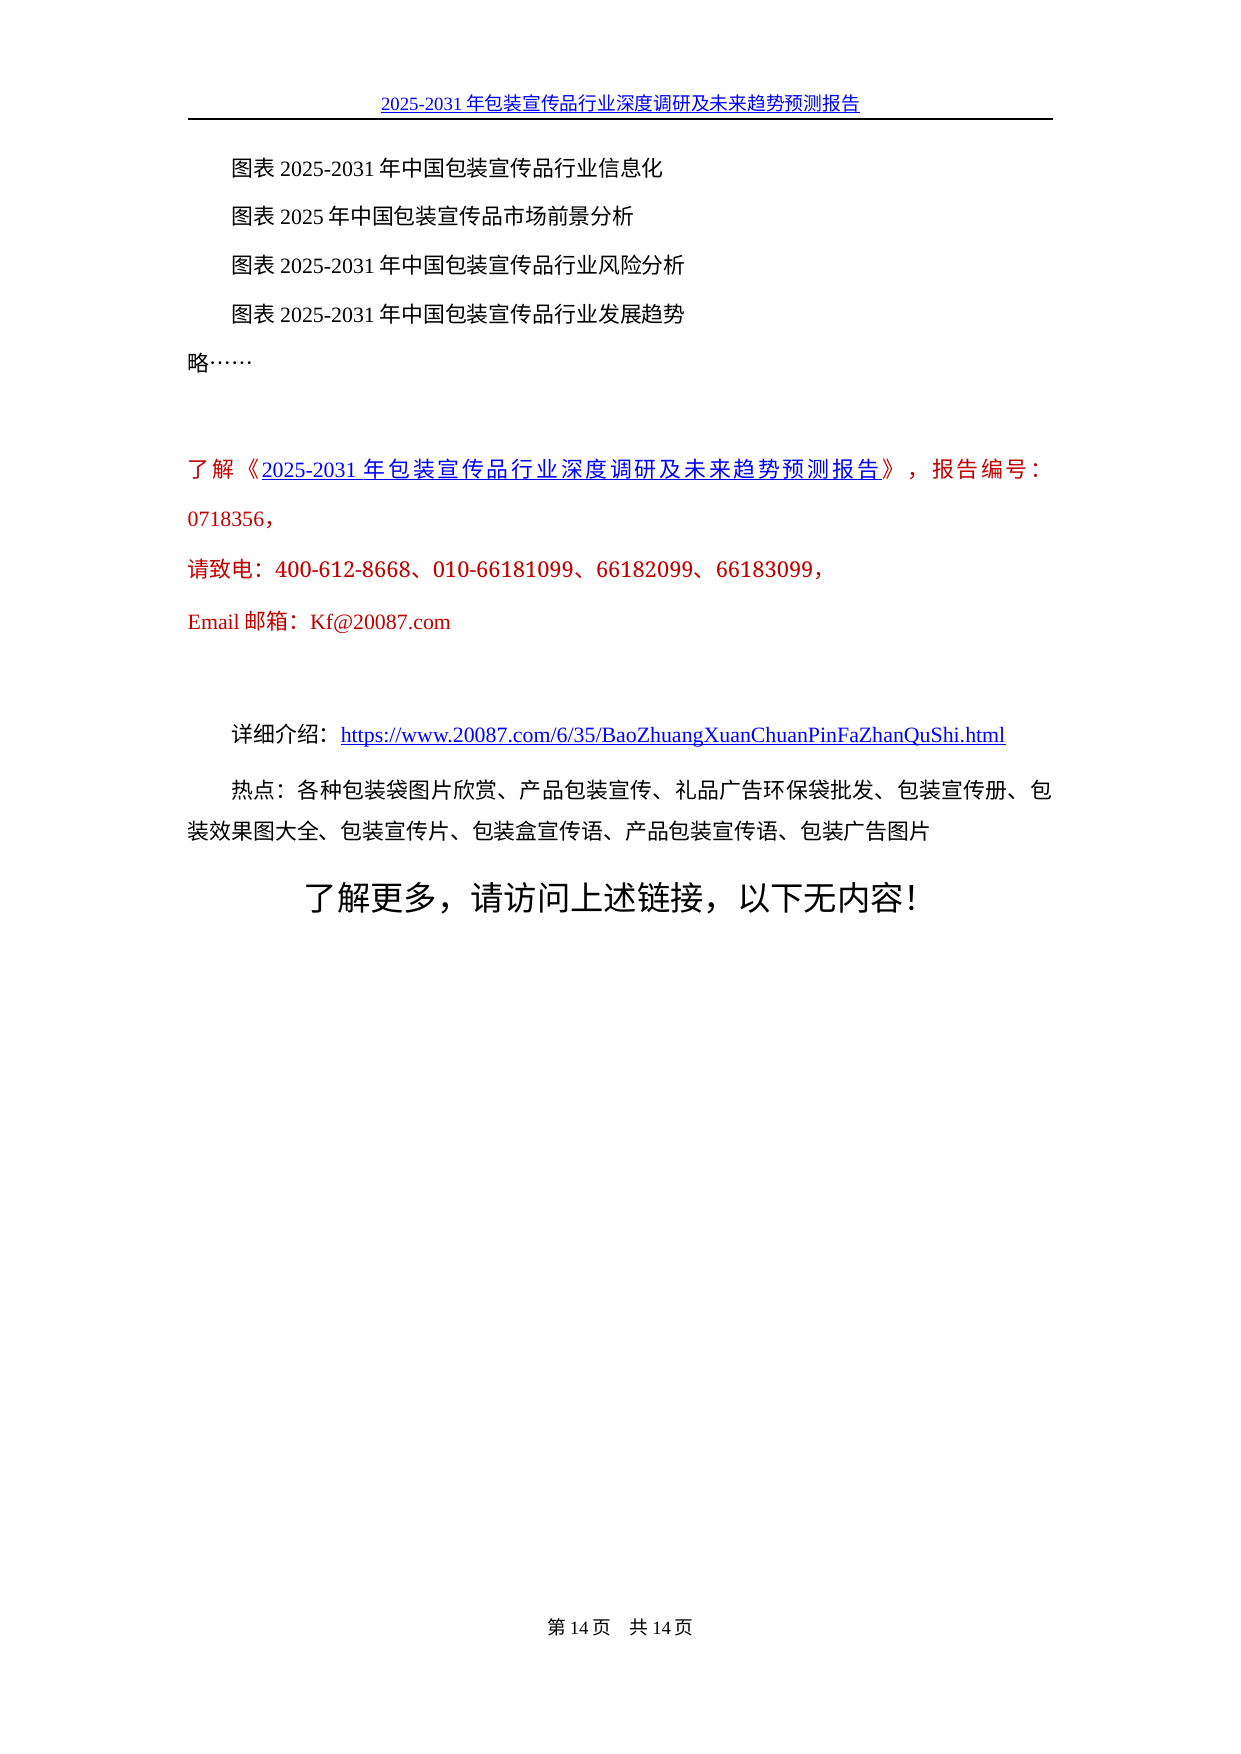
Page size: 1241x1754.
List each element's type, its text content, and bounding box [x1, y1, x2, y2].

text Email邮箱：Kf@20087.com [187, 603, 1053, 636]
text 热点：各种包装袋图片欣赏、产品包装宣传、礼品广告环保袋批发、包装宣传册、包装效果图大全、包装宣传片、包装盒宣传语、产品包装宣传语、包装广告图片 [187, 773, 1053, 846]
text 详细介绍：https://www.20087.com/6/35/BaoZhuangXuanChuanPinFaZhanQuShi.html [187, 716, 1053, 749]
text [187, 150, 1053, 378]
text 了解《2025-2031年包装宣传品行业深度调研及未来趋势预测报告》，报告编号：0718356， [187, 452, 1053, 533]
text 请致电：400-612-8668、010-66181099、66182099、66183099， [187, 552, 1053, 584]
title 了解更多，请访问上述链接，以下无内容！ [187, 864, 1053, 929]
